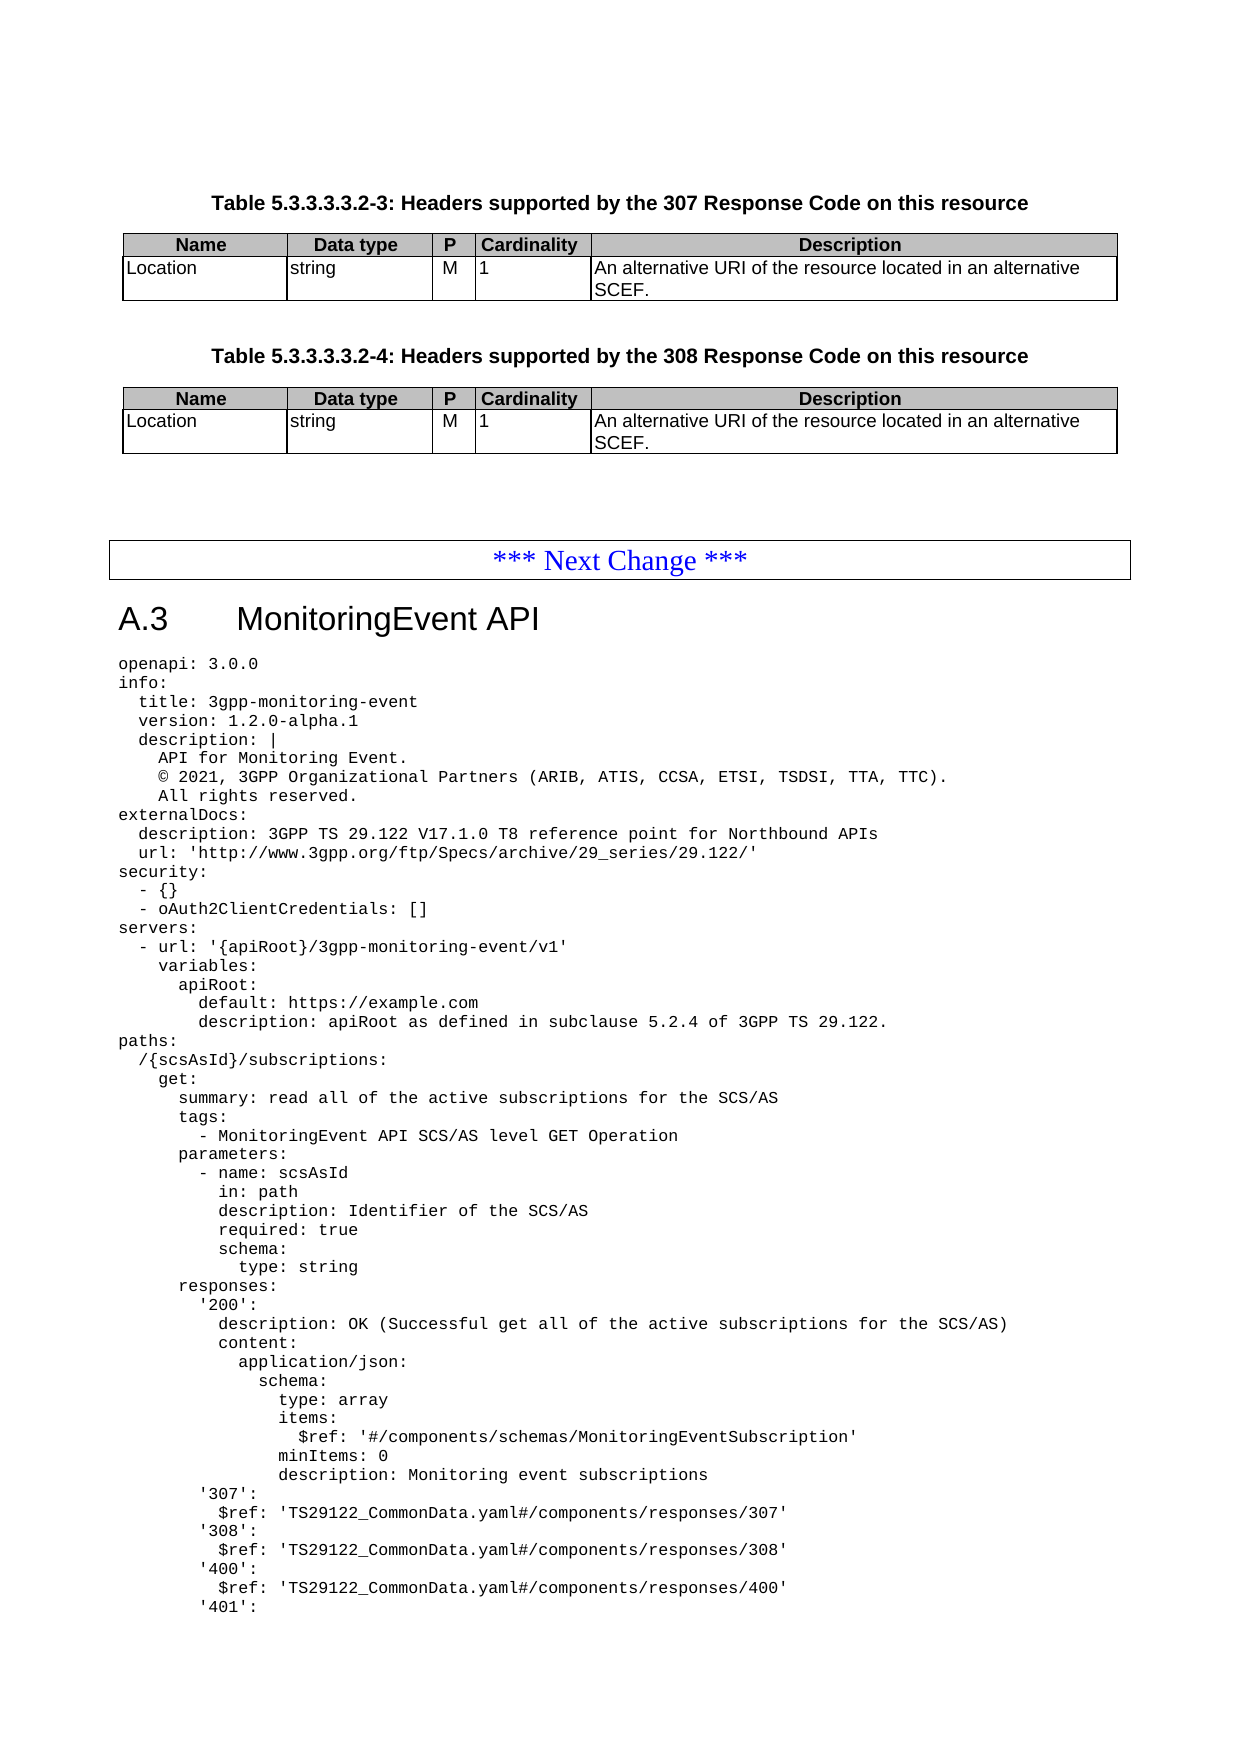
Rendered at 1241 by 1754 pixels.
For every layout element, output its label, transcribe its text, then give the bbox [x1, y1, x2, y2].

table_cell M [433, 257, 475, 300]
text application/json: [118, 1353, 1122, 1372]
table_header Description [592, 234, 1117, 256]
text description: | [118, 731, 1122, 750]
text - MonitoringEvent API SCS/AS level GET Operation [118, 1127, 1122, 1146]
text tags: [118, 1108, 1122, 1127]
table_header P [433, 234, 475, 256]
text - oAuth2ClientCredentials: [] [118, 901, 1122, 920]
table_header Description [592, 388, 1117, 409]
text © 2021, 3GPP Organizational Partners (ARIB, ATIS, CCSA, ETSI, TSDSI, TTA, TTC). [118, 769, 1122, 788]
table_cell M [433, 410, 475, 453]
text description: apiRoot as defined in subclause 5.2.4 of 3GPP TS 29.122. [118, 1014, 1122, 1033]
table_cell 1 [476, 410, 590, 453]
table_header Cardinality [476, 234, 591, 256]
text parameters: [118, 1146, 1122, 1165]
text *** Next Change *** [110, 541, 1130, 579]
text '200': [118, 1297, 1122, 1316]
text description: Identifier of the SCS/AS [118, 1202, 1122, 1221]
text '401': [118, 1598, 1122, 1617]
text variables: [118, 957, 1122, 976]
text API for Monitoring Event. [118, 750, 1122, 769]
table_cell string [288, 257, 432, 300]
text Table 5.3.3.3.3.2-3: Headers supported by the 307 Response Code on this resource [118, 191, 1122, 214]
text url: 'http://www.3gpp.org/ftp/Specs/archive/29_series/29.122/' [118, 844, 1122, 863]
text minItems: 0 [118, 1448, 1122, 1466]
table_cell An alternative URI of the resource located in an alternative SCEF. [592, 410, 1116, 453]
text externalDocs: [118, 807, 1122, 825]
text required: true [118, 1221, 1122, 1240]
text responses: [118, 1278, 1122, 1297]
text description: OK (Successful get all of the active subscriptions for the SCS/AS) [118, 1316, 1122, 1334]
text default: https://example.com [118, 995, 1122, 1014]
text description: 3GPP TS 29.122 V17.1.0 T8 reference point for Northbound APIs [118, 825, 1122, 844]
text security: [118, 863, 1122, 882]
text apiRoot: [118, 976, 1122, 995]
text in: path [118, 1184, 1122, 1202]
text All rights reserved. [118, 788, 1122, 807]
table_header Data type [288, 388, 432, 409]
table_header Cardinality [476, 388, 591, 409]
text '307': [118, 1485, 1122, 1504]
table_header Name [124, 234, 287, 256]
text version: 1.2.0-alpha.1 [118, 712, 1122, 731]
text Table 5.3.3.3.3.2-4: Headers supported by the 308 Response Code on this resource [118, 344, 1122, 368]
text info: [118, 674, 1122, 693]
text openapi: 3.0.0 [118, 656, 1122, 674]
subtitle A.3 MonitoringEvent API [118, 598, 1122, 637]
table_header Data type [288, 234, 432, 256]
text servers: [118, 920, 1122, 938]
text description: Monitoring event subscriptions [118, 1466, 1122, 1485]
text $ref: 'TS29122_CommonData.yaml#/components/responses/307' [118, 1504, 1122, 1523]
text - {} [118, 882, 1122, 901]
text $ref: 'TS29122_CommonData.yaml#/components/responses/400' [118, 1579, 1122, 1598]
text $ref: 'TS29122_CommonData.yaml#/components/responses/308' [118, 1542, 1122, 1561]
text $ref: '#/components/schemas/MonitoringEventSubscription' [118, 1429, 1122, 1448]
text type: string [118, 1259, 1122, 1278]
table_cell Location [124, 410, 286, 453]
text schema: [118, 1372, 1122, 1391]
text /{scsAsId}/subscriptions: [118, 1052, 1122, 1071]
text get: [118, 1071, 1122, 1089]
text items: [118, 1410, 1122, 1429]
text '308': [118, 1523, 1122, 1542]
table_cell An alternative URI of the resource located in an alternative SCEF. [592, 257, 1116, 300]
text - name: scsAsId [118, 1165, 1122, 1184]
text paths: [118, 1033, 1122, 1052]
text - url: '{apiRoot}/3gpp-monitoring-event/v1' [118, 938, 1122, 957]
table_header Name [124, 388, 287, 409]
table_cell string [288, 410, 432, 453]
text content: [118, 1334, 1122, 1353]
text schema: [118, 1240, 1122, 1259]
text title: 3gpp-monitoring-event [118, 693, 1122, 712]
text '400': [118, 1561, 1122, 1579]
table_cell 1 [476, 257, 590, 300]
table_header P [433, 388, 475, 409]
text type: array [118, 1391, 1122, 1410]
table_cell Location [124, 257, 286, 300]
text summary: read all of the active subscriptions for the SCS/AS [118, 1089, 1122, 1108]
